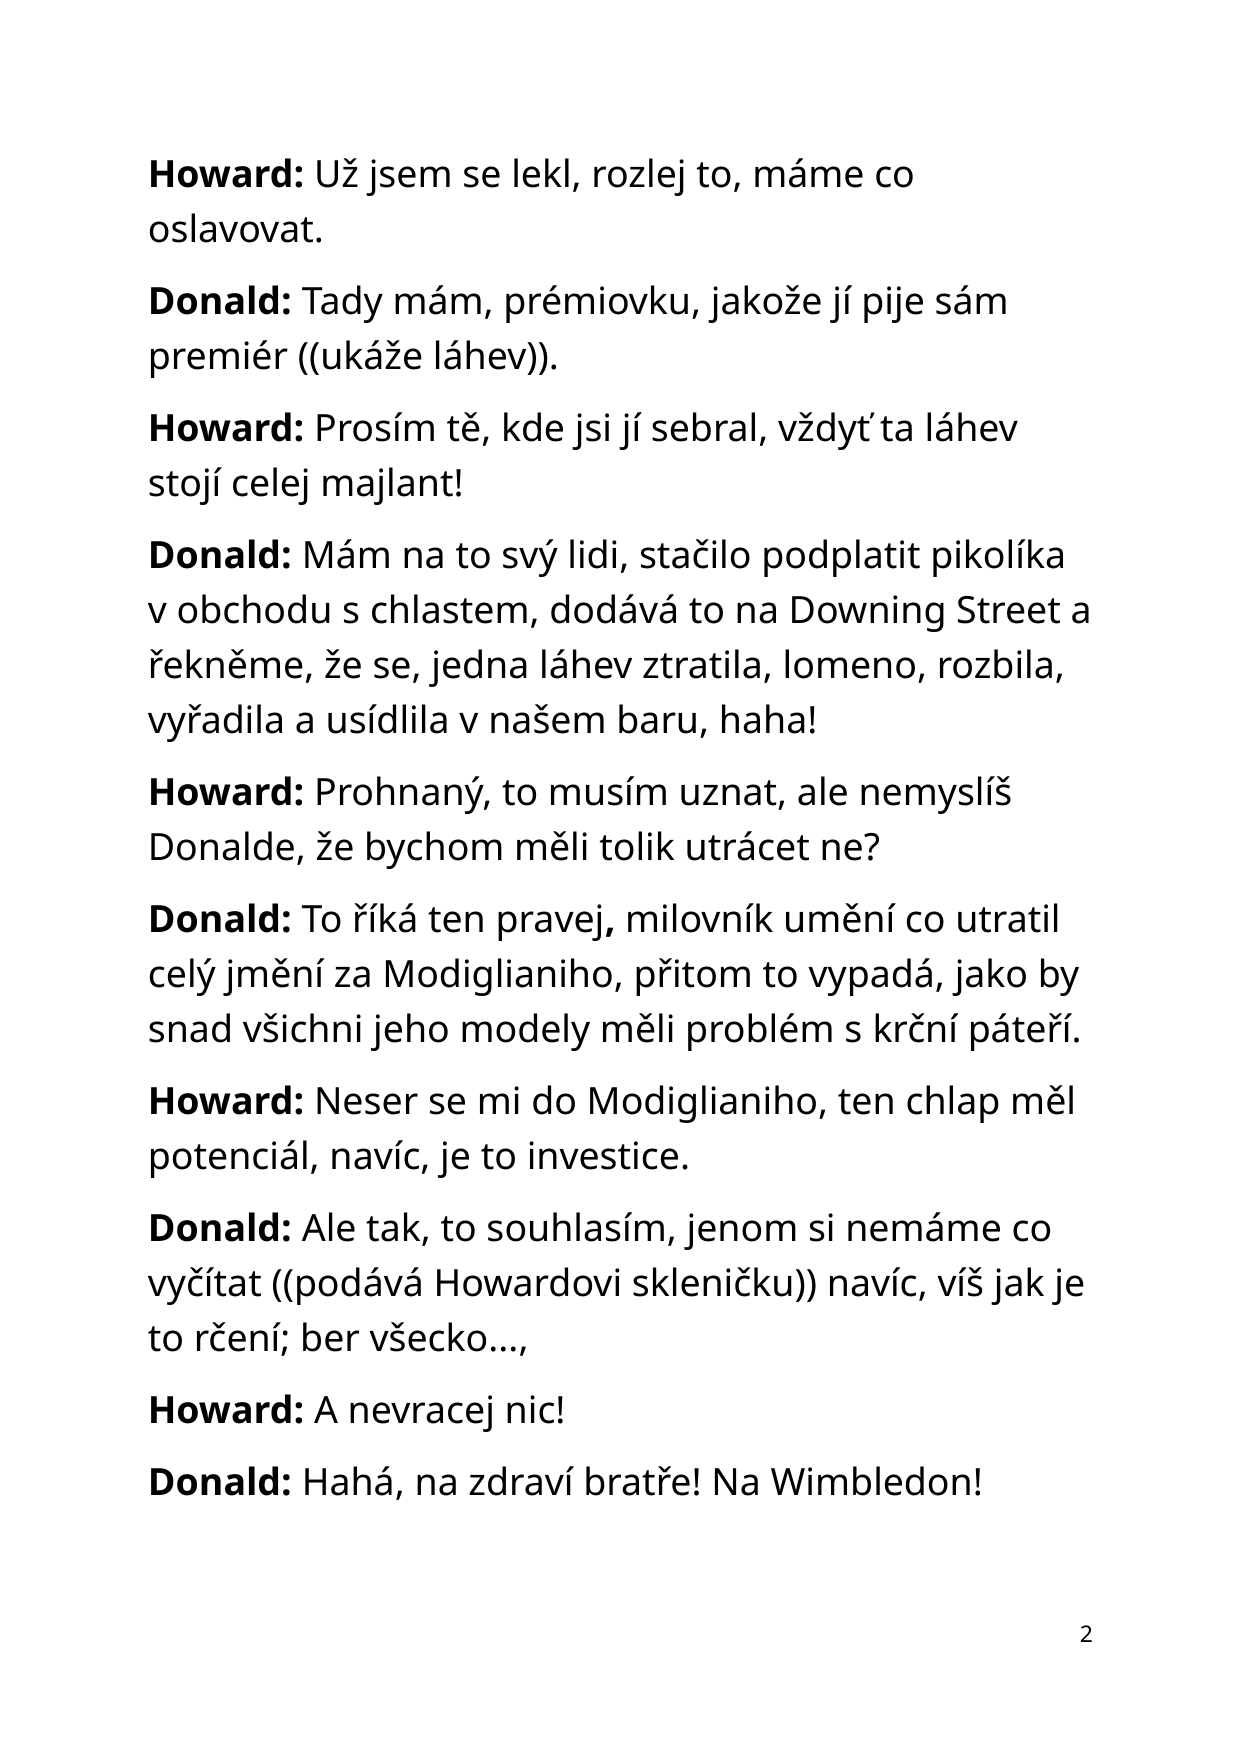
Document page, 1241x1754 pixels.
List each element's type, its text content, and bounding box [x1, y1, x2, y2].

text Donald: Tady mám, prémiovku, jakože jí pije sám premiér ((ukáže láhev)). [148, 274, 1093, 381]
text Howard: Prohnaný, to musím uznat, ale nemyslíš Donalde, že bychom měli tolik utrácet ne? [148, 765, 1093, 871]
text Donald: To říká ten pravej, milovník umění co utratil celý jmění za Modiglianiho, přitom to vypadá, jako by snad všichni jeho modely měli problém s krční páteří. [148, 892, 1093, 1053]
text Donald: Mám na to svý lidi, stačilo podplatit pikolíka v obchodu s chlastem, dodává to na Downing Street a řekněme, že se, jedna láhev ztratila, lomeno, rozbila, vyřadila a usídlila v našem baru, haha! [148, 528, 1093, 744]
text Howard: Už jsem se lekl, rozlej to, máme co oslavovat. [148, 148, 1093, 254]
text Donald: Hahá, na zdraví bratře! Na Wimbledon! [148, 1455, 1093, 1506]
text Howard: A nevracej nic! [148, 1383, 1093, 1434]
text Howard: Prosím tě, kde jsi jí sebral, vždyť ta láhev stojí celej majlant! [148, 401, 1093, 507]
text Howard: Neser se mi do Modiglianiho, ten chlap měl potenciál, navíc, je to investice. [148, 1074, 1093, 1180]
text Donald: Ale tak, to souhlasím, jenom si nemáme co vyčítat ((podává Howardovi skleničku)) navíc, víš jak je to rčení; ber všecko..., [148, 1201, 1093, 1362]
